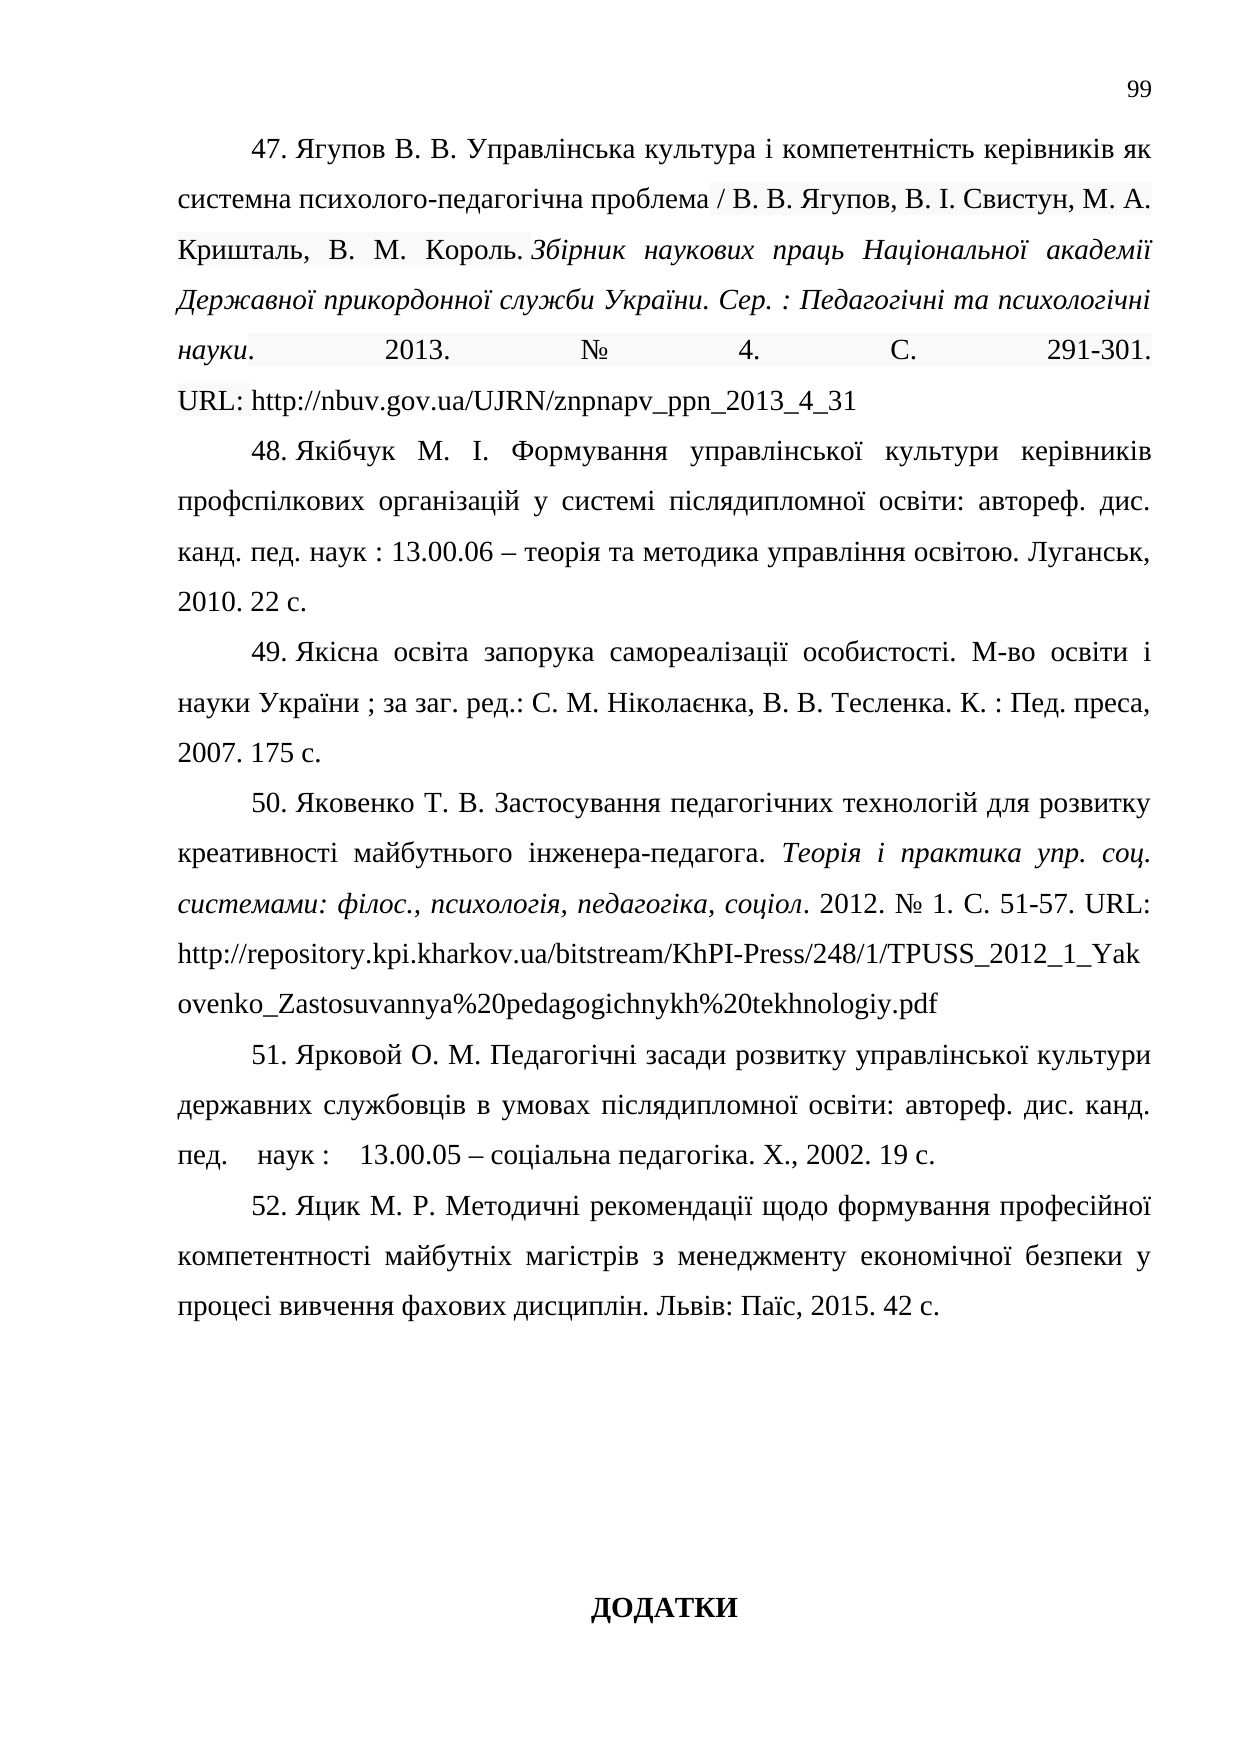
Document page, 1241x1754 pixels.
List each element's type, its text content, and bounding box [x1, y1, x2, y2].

list Яковенко Т. В. Застосування педагогічних технологій для розвитку креативності майбутнього інженера-педагога. Теорія і практика упр. соц. системами: філос., психологія, педагогіка, соціол. 2012. № 1. С. 51-57. URL: http://repository.kpi.kharkov.ua/bitstream/KhPI-Press/248/1/TPUSS_2012_1_Yakovenko_Zastosuvannya%20pedagogichnykh%20tekhnologiy.pdf [177, 785, 1152, 1020]
list Яцик М. Р. Методичні рекомендації щодо формування професійної компетентності майбутніх магістрів з менеджменту економічної безпеки у процесі вивчення фахових дисциплін. Львів: Паїс, 2015. 42 с. [177, 1188, 1152, 1322]
list Якісна освіта запорука самореалізації особистості. М-во освіти і науки України ; за заг. ред.: С. М. Ніколаєнка, В. В. Тесленка. К. : Пед. преса, 2007. 175 с. [177, 634, 1152, 768]
list Ярковой О. М. Педагогічні засади розвитку управлінської культури державних службовців в умовах післядипломної освіти: автореф. дис. канд. пед. наук : 13.00.05 – соціальна педагогіка. Х., 2002. 19 с. [177, 1037, 1152, 1171]
list Якібчук М. І. Формування управлінської культури керівників профспілкових організацій у системі післядипломної освіти: автореф. дис. канд. пед. наук : 13.00.06 – теорія та методика управління освітою. Луганськ, 2010. 22 с. [177, 433, 1152, 618]
list Ягупов В. В. Управлінська культура і компетентність керівників як системна психолого-педагогічна проблема / В. В. Ягупов, В. І. Свистун, М. А. Кришталь, В. М. Король. Збірник наукових праць Національної академії Державної прикордонної служби України. Сер. : Педагогічні та психологічні науки. 2013. № 4. С. 291-301. URL: http://nbuv.gov.ua/UJRN/znpnapv_ppn_2013_4_31 [177, 131, 1152, 416]
text ДОДАТКИ [177, 1590, 1152, 1624]
